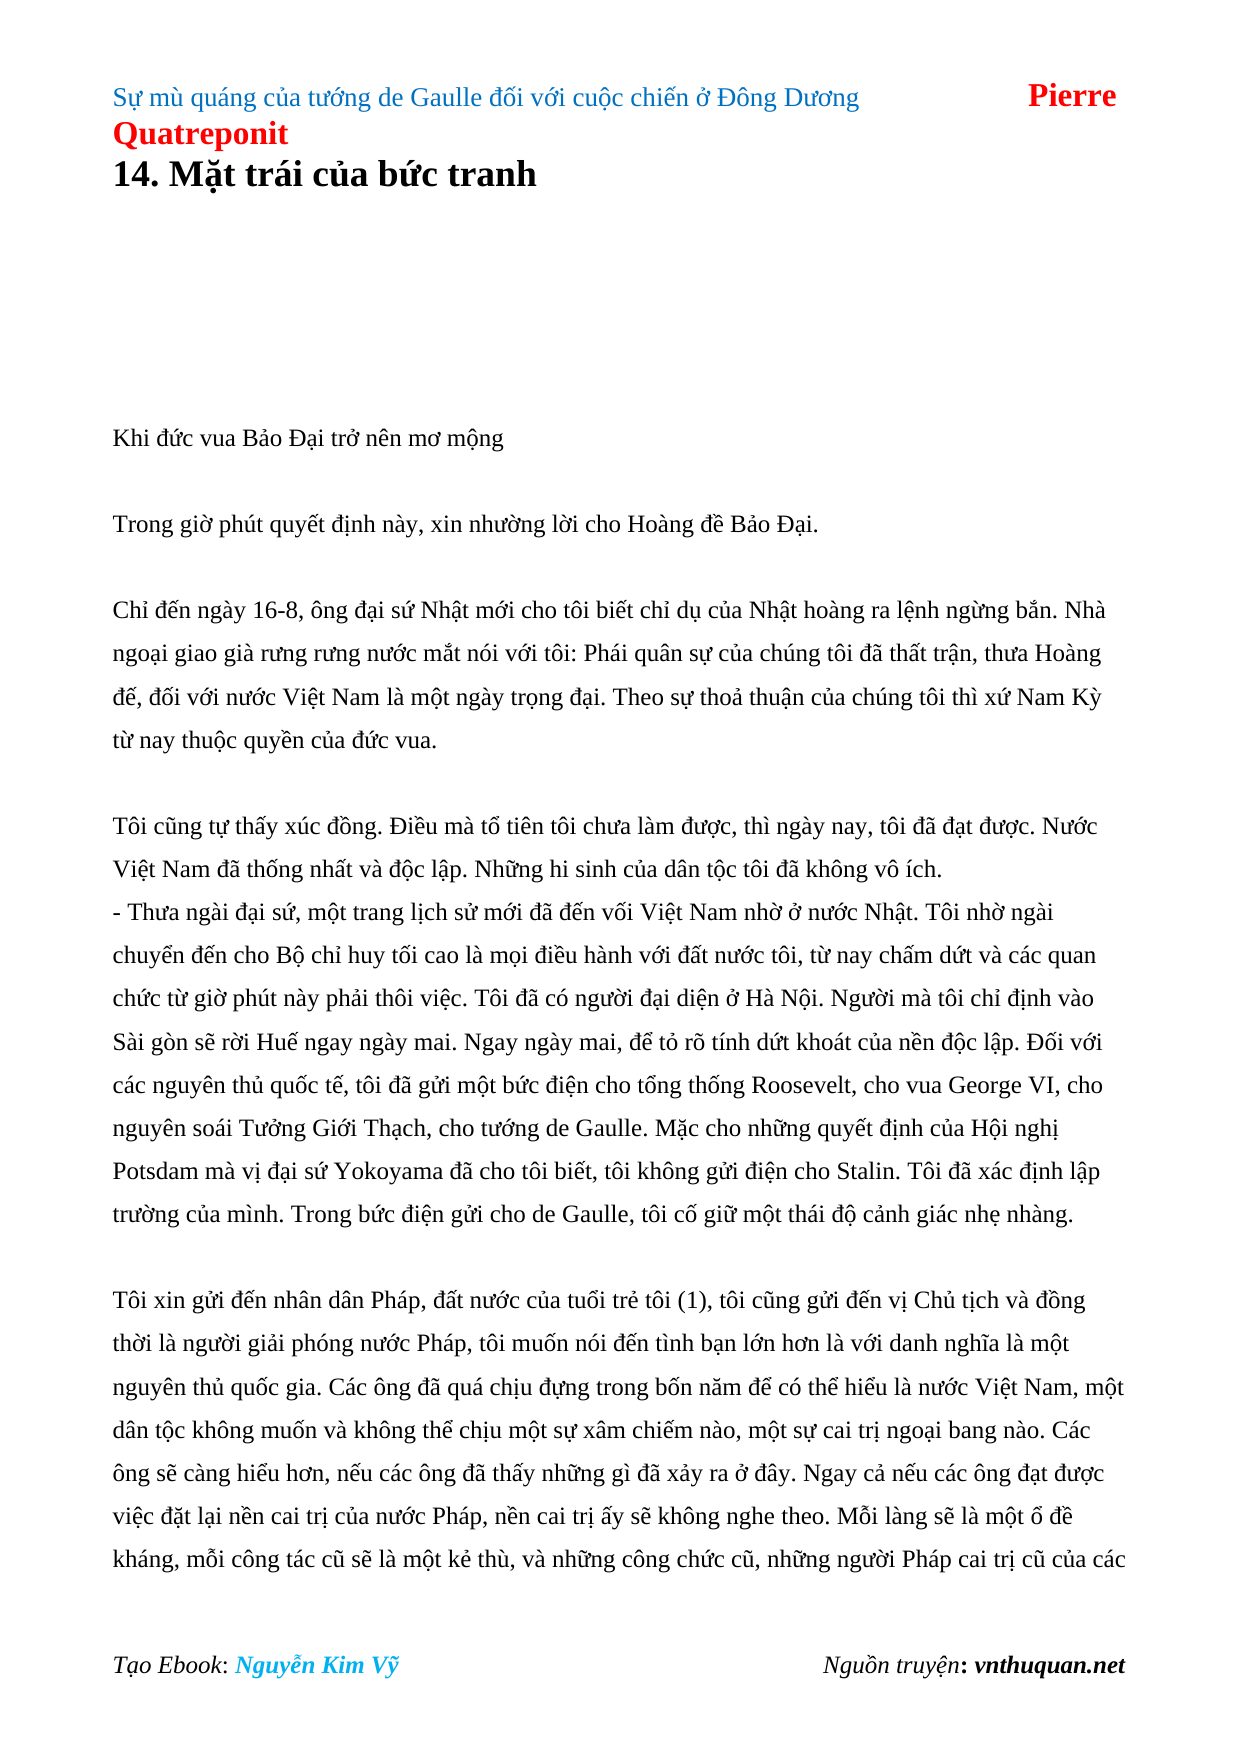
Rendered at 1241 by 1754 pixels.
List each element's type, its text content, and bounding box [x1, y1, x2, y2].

subtitle 14. Mặt trái của bức tranh [112, 152, 1128, 195]
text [112, 380, 1128, 1573]
